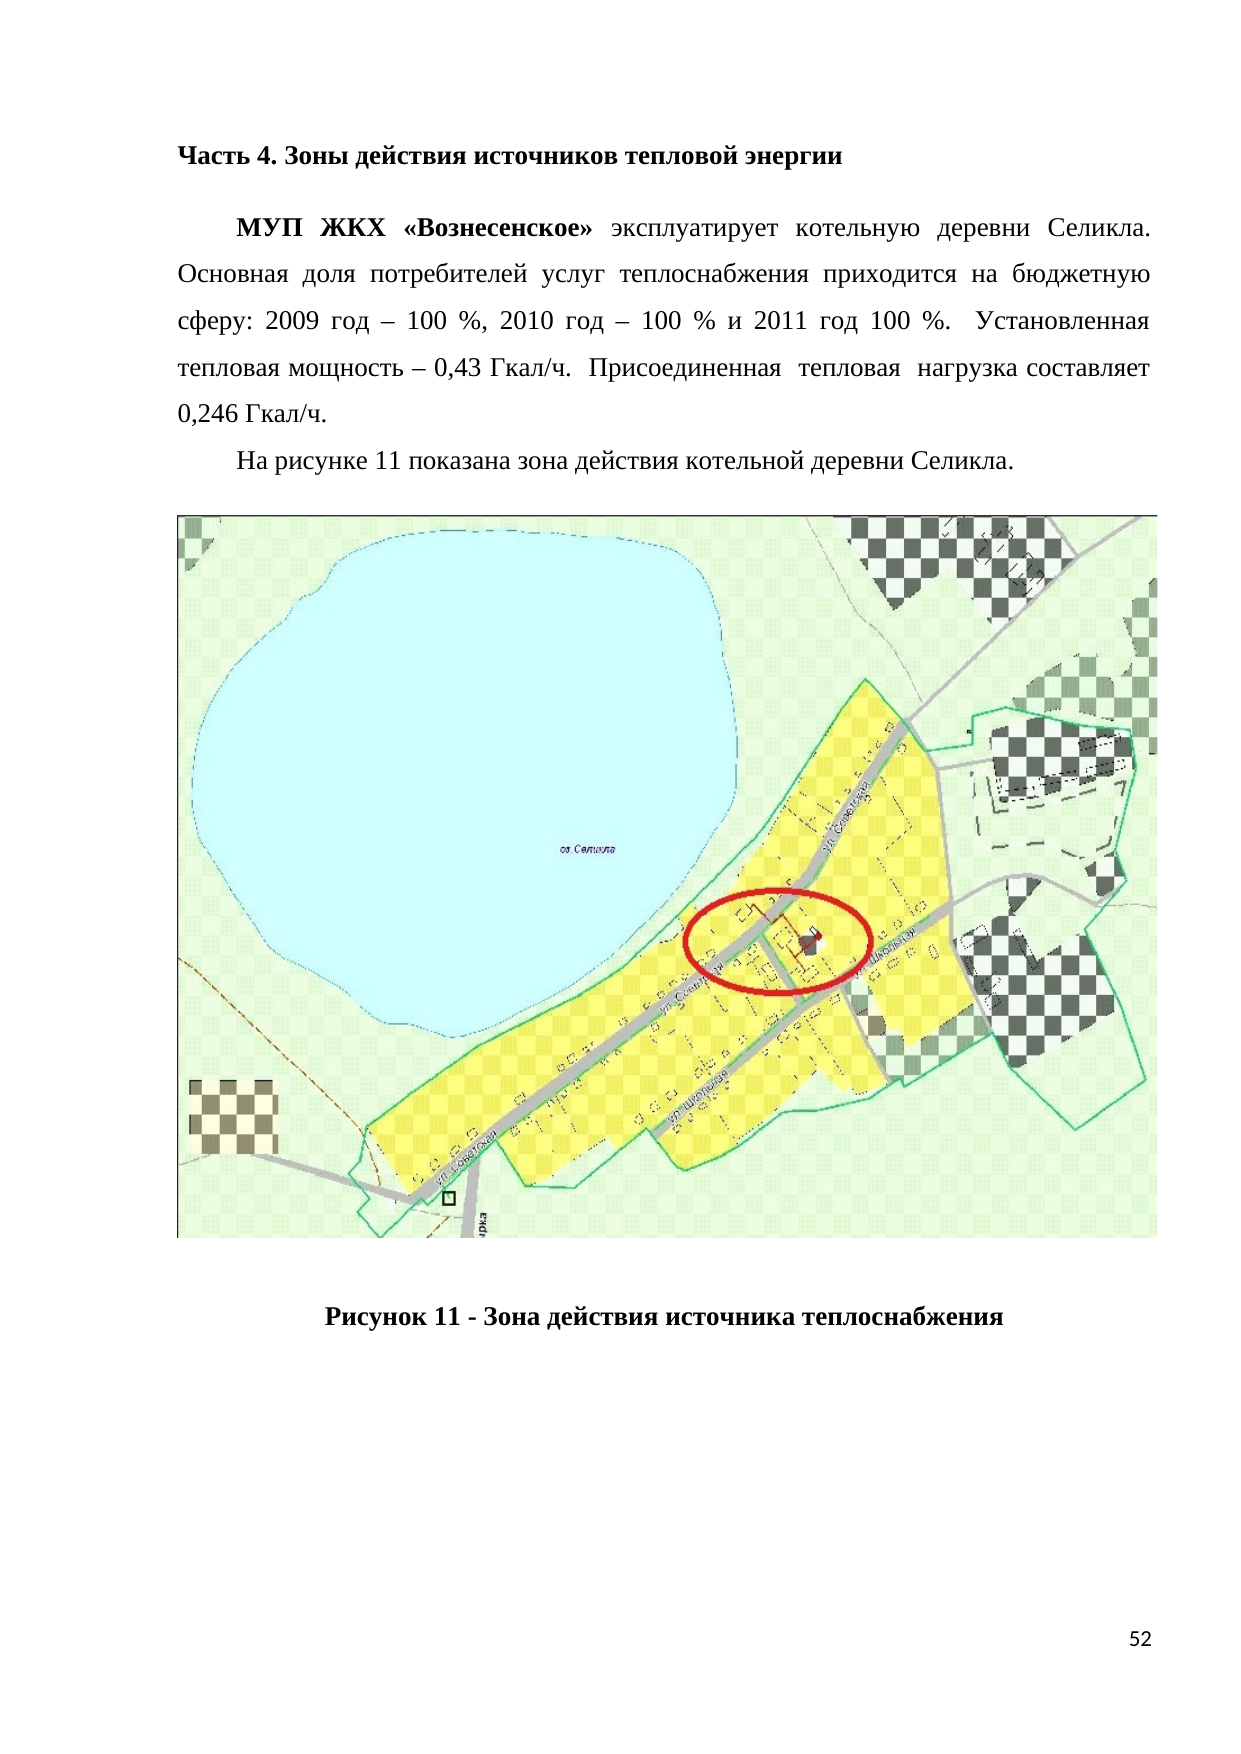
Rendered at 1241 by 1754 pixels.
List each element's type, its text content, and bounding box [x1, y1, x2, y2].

text Рисунок 11 - Зона действия источника теплоснабжения [177, 1300, 1152, 1331]
list МУП ЖКХ «Вознесенское» эксплуатирует котельную деревни Селикла. Основная доля потребителей услуг теплоснабжения приходится на бюджетную сферу: 2009 год – 100 %, 2010 год – 100 % и 2011 год 100 %. Установленная тепловая мощность – 0,43 Гкал/ч. Присоединенная тепловая нагрузка составляет 0,246 Гкал/ч. [177, 211, 1152, 428]
list На рисунке 11 показана зона действия котельной деревни Селикла. [177, 444, 1152, 475]
subtitle Часть 4. Зоны действия источников тепловой энергии [177, 139, 1152, 170]
picture [176, 514, 1158, 1238]
